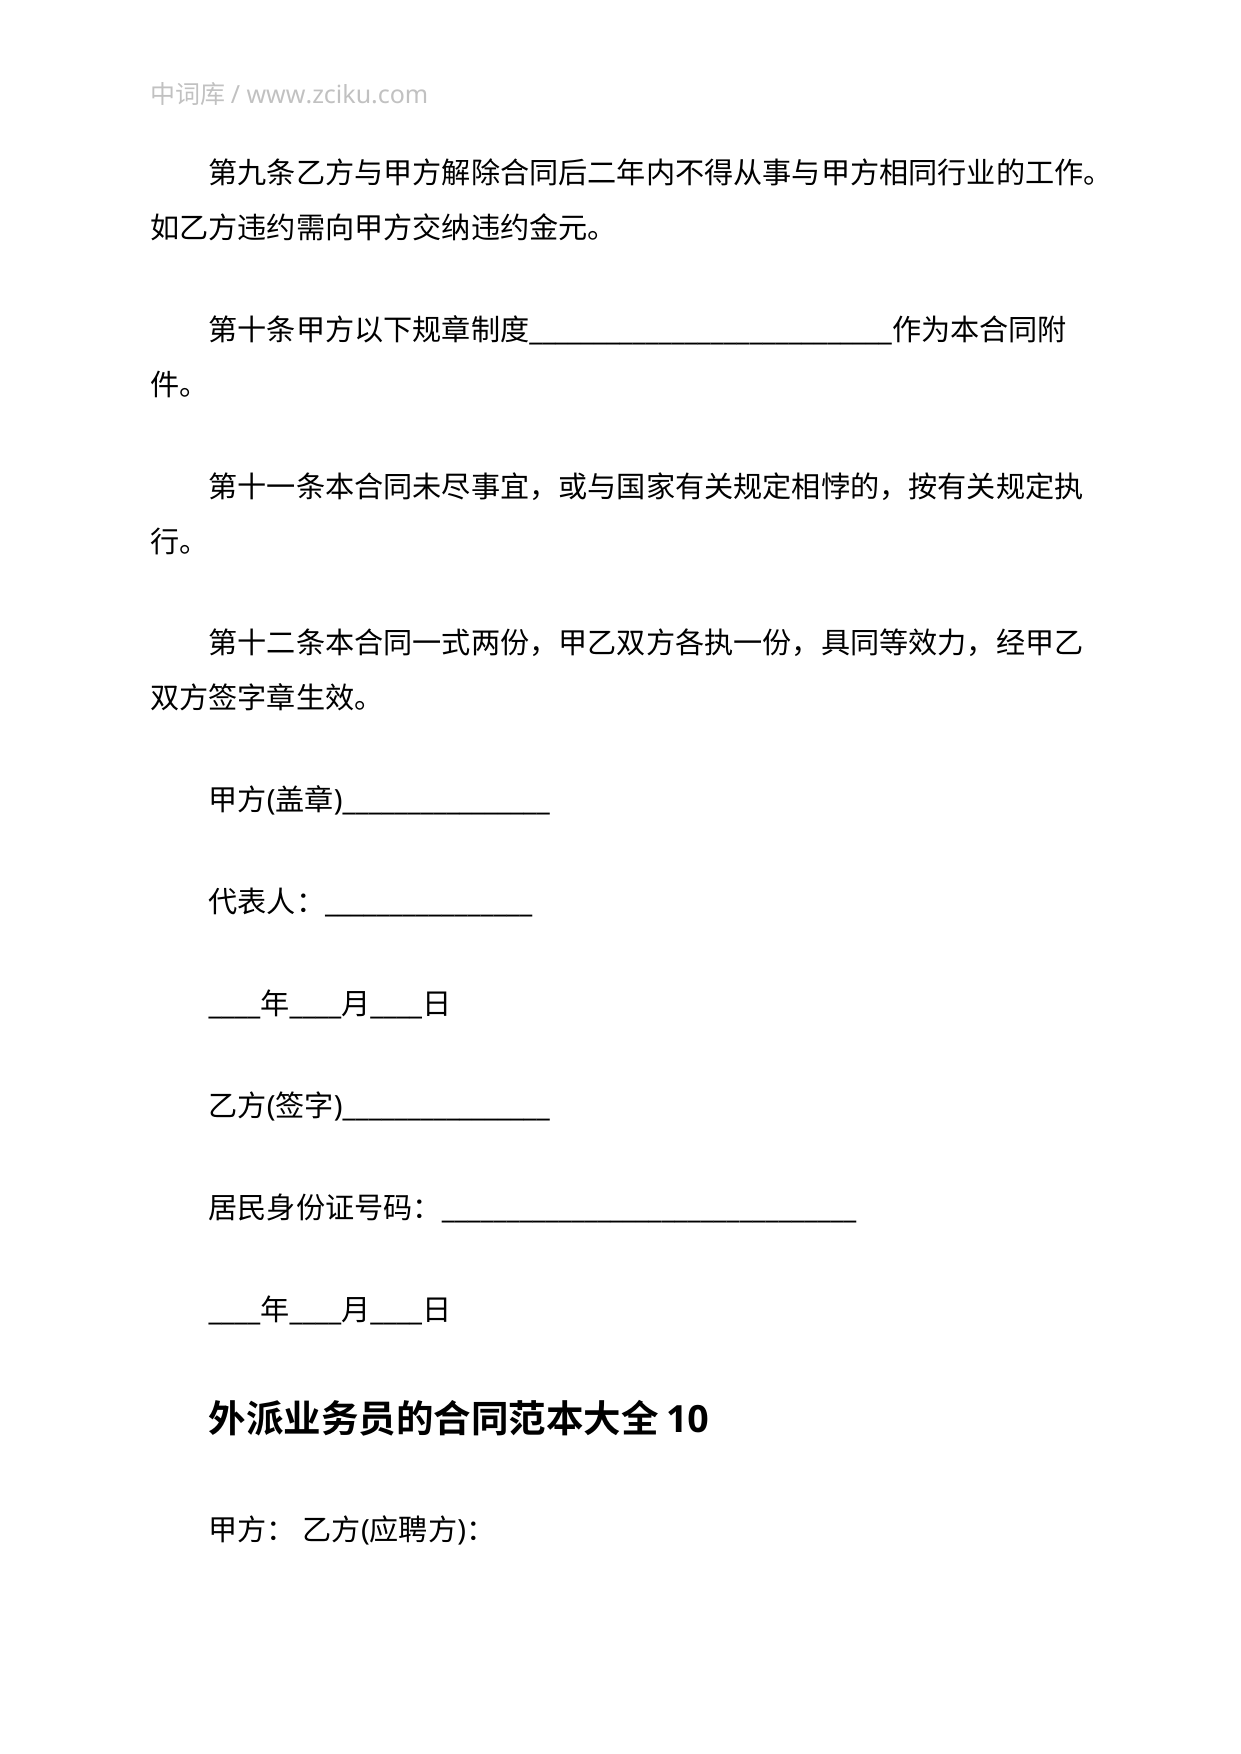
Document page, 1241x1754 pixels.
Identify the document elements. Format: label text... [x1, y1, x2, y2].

text ____年____月____日 [150, 1287, 1090, 1329]
text 乙方(签字)________________ [150, 1083, 1090, 1125]
text ____年____月____日 [150, 981, 1090, 1023]
text 外派业务员的合同范本大全10 [150, 1389, 1090, 1443]
text 居民身份证号码：________________________________ [150, 1185, 1090, 1227]
text 代表人：________________ [150, 879, 1090, 921]
text 第十条甲方以下规章制度____________________________作为本合同附件。 [150, 307, 1090, 404]
text 第十二条本合同一式两份，甲乙双方各执一份，具同等效力，经甲乙双方签字章生效。 [150, 620, 1090, 717]
text 第十一条本合同未尽事宜，或与国家有关规定相悖的，按有关规定执行。 [150, 463, 1090, 561]
text 甲方： 乙方(应聘方)： [150, 1506, 1090, 1549]
text 甲方(盖章)________________ [150, 777, 1090, 819]
text 第九条乙方与甲方解除合同后二年内不得从事与甲方相同行业的工作。如乙方违约需向甲方交纳违约金元。 [150, 150, 1090, 247]
